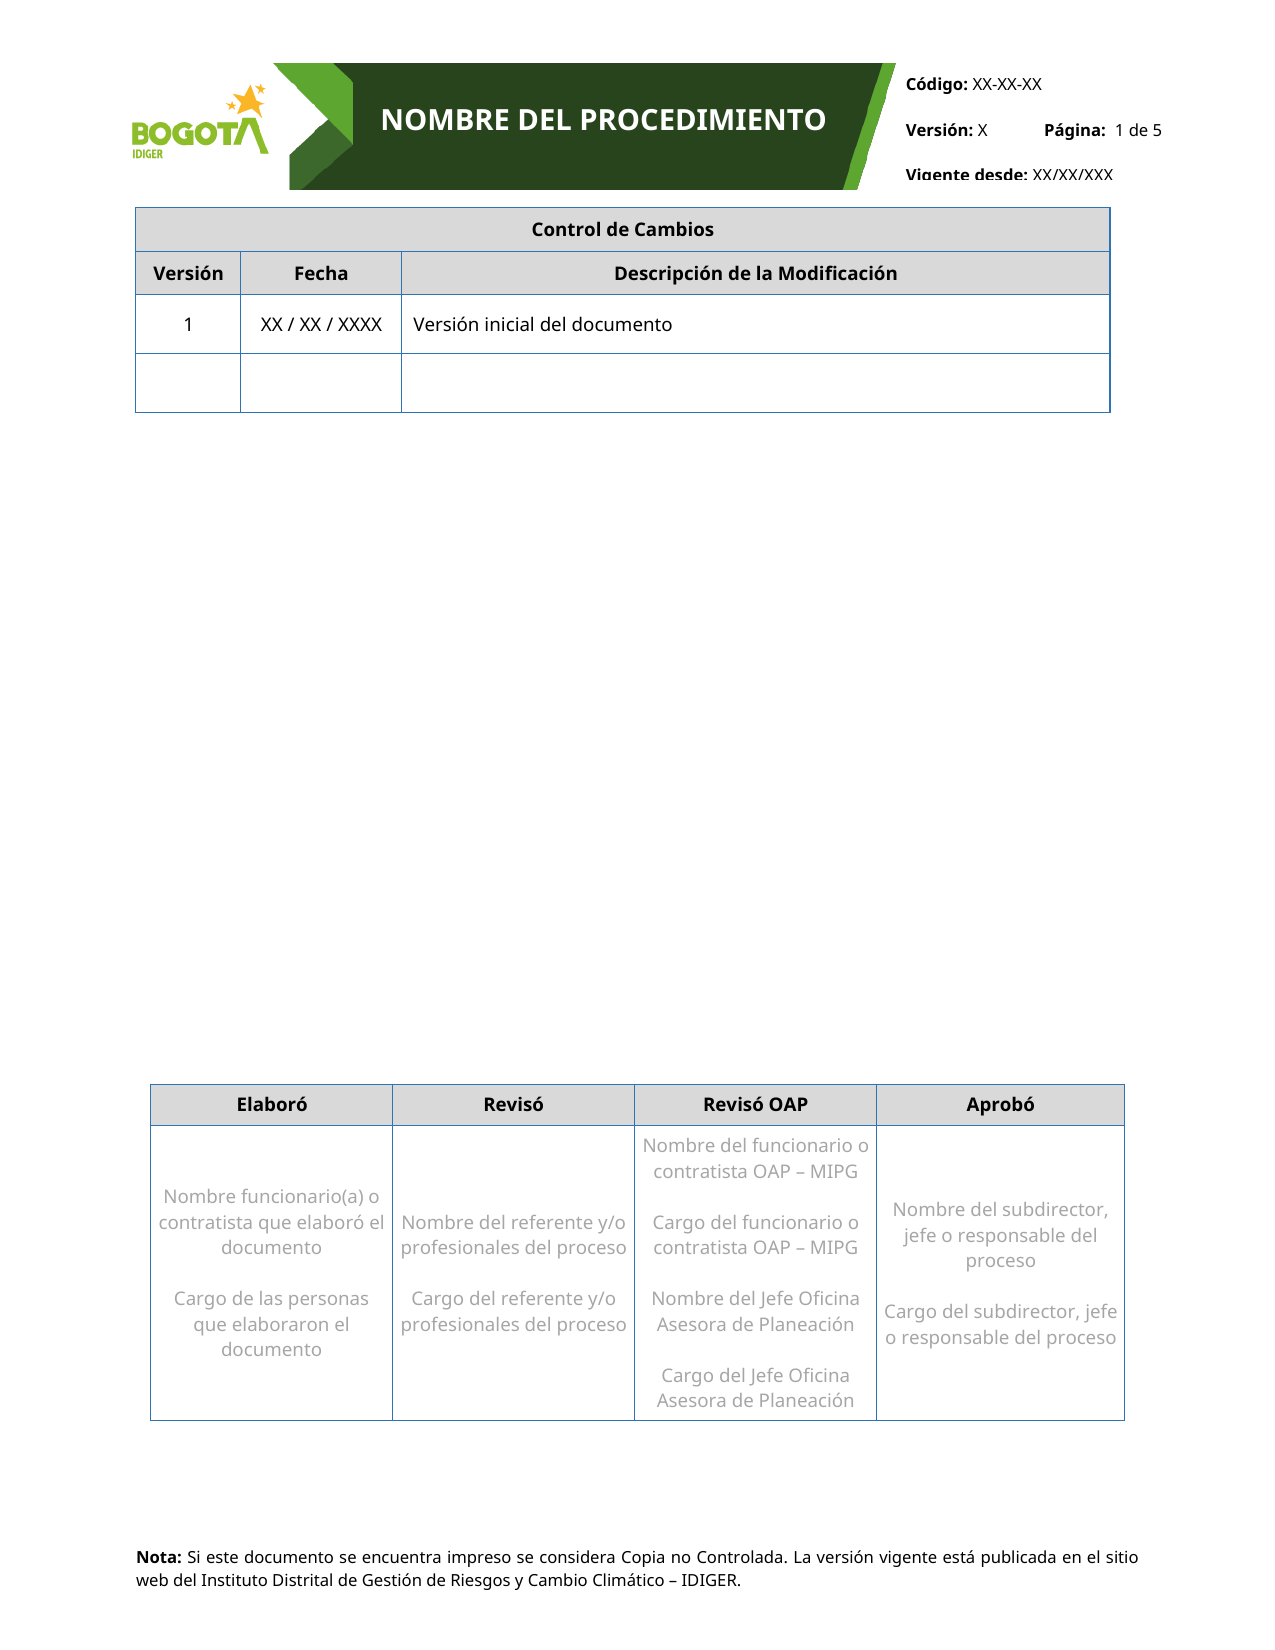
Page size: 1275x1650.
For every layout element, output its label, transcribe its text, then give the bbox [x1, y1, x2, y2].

table_cell [402, 354, 1109, 412]
table_header Aprobó [877, 1085, 1124, 1125]
picture [112, 63, 1163, 190]
table_cell Versión inicial del documento [402, 295, 1109, 353]
table_cell Nombre del referente y/o profesionales del proceso Cargo del referente y/o profesionales del proceso [393, 1126, 634, 1420]
table_cell XX / XX / XXXX [241, 295, 401, 353]
table_cell Versión [136, 252, 240, 294]
table_cell Nombre del funcionario o contratista OAP – MIPG Cargo del funcionario o contratista OAP – MIPG Nombre del Jefe Oficina Asesora de Planeación Cargo del Jefe Oficina Asesora de Planeación [635, 1126, 876, 1420]
table_header Revisó OAP [635, 1085, 876, 1125]
table_cell [241, 354, 401, 412]
table_cell Fecha [241, 252, 401, 294]
table_header Control de Cambios [136, 208, 1109, 251]
table_cell Descripción de la Modificación [402, 252, 1109, 294]
table_cell 1 [136, 295, 240, 353]
table_cell Nombre del subdirector, jefe o responsable del proceso Cargo del subdirector, jefe o responsable del proceso [877, 1126, 1124, 1420]
table_cell Nombre funcionario(a) o contratista que elaboró el documento Cargo de las personas que elaboraron el documento [151, 1126, 392, 1420]
table_header Elaboró [151, 1085, 392, 1125]
table_header Revisó [393, 1085, 634, 1125]
table_cell [136, 354, 240, 412]
